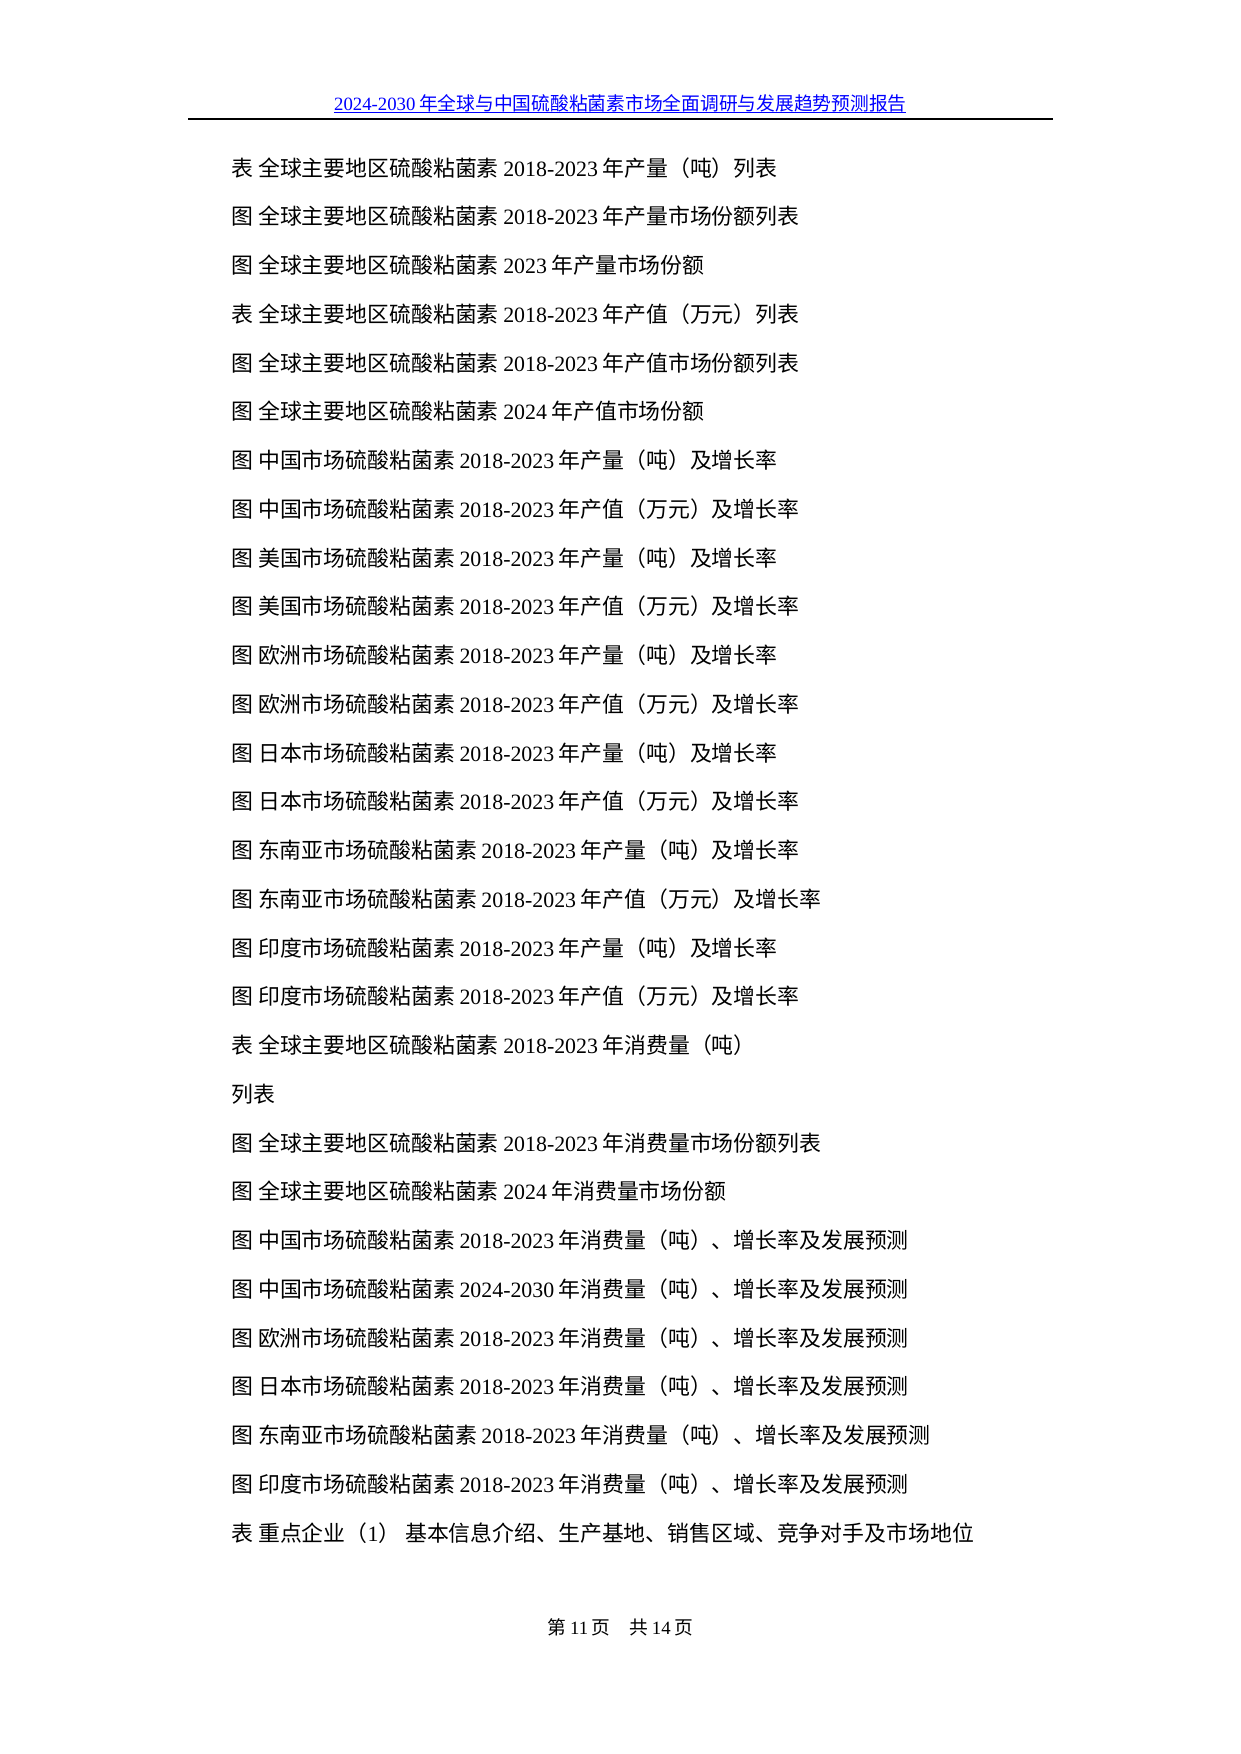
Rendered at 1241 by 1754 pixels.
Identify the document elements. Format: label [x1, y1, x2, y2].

text [187, 150, 1053, 1548]
